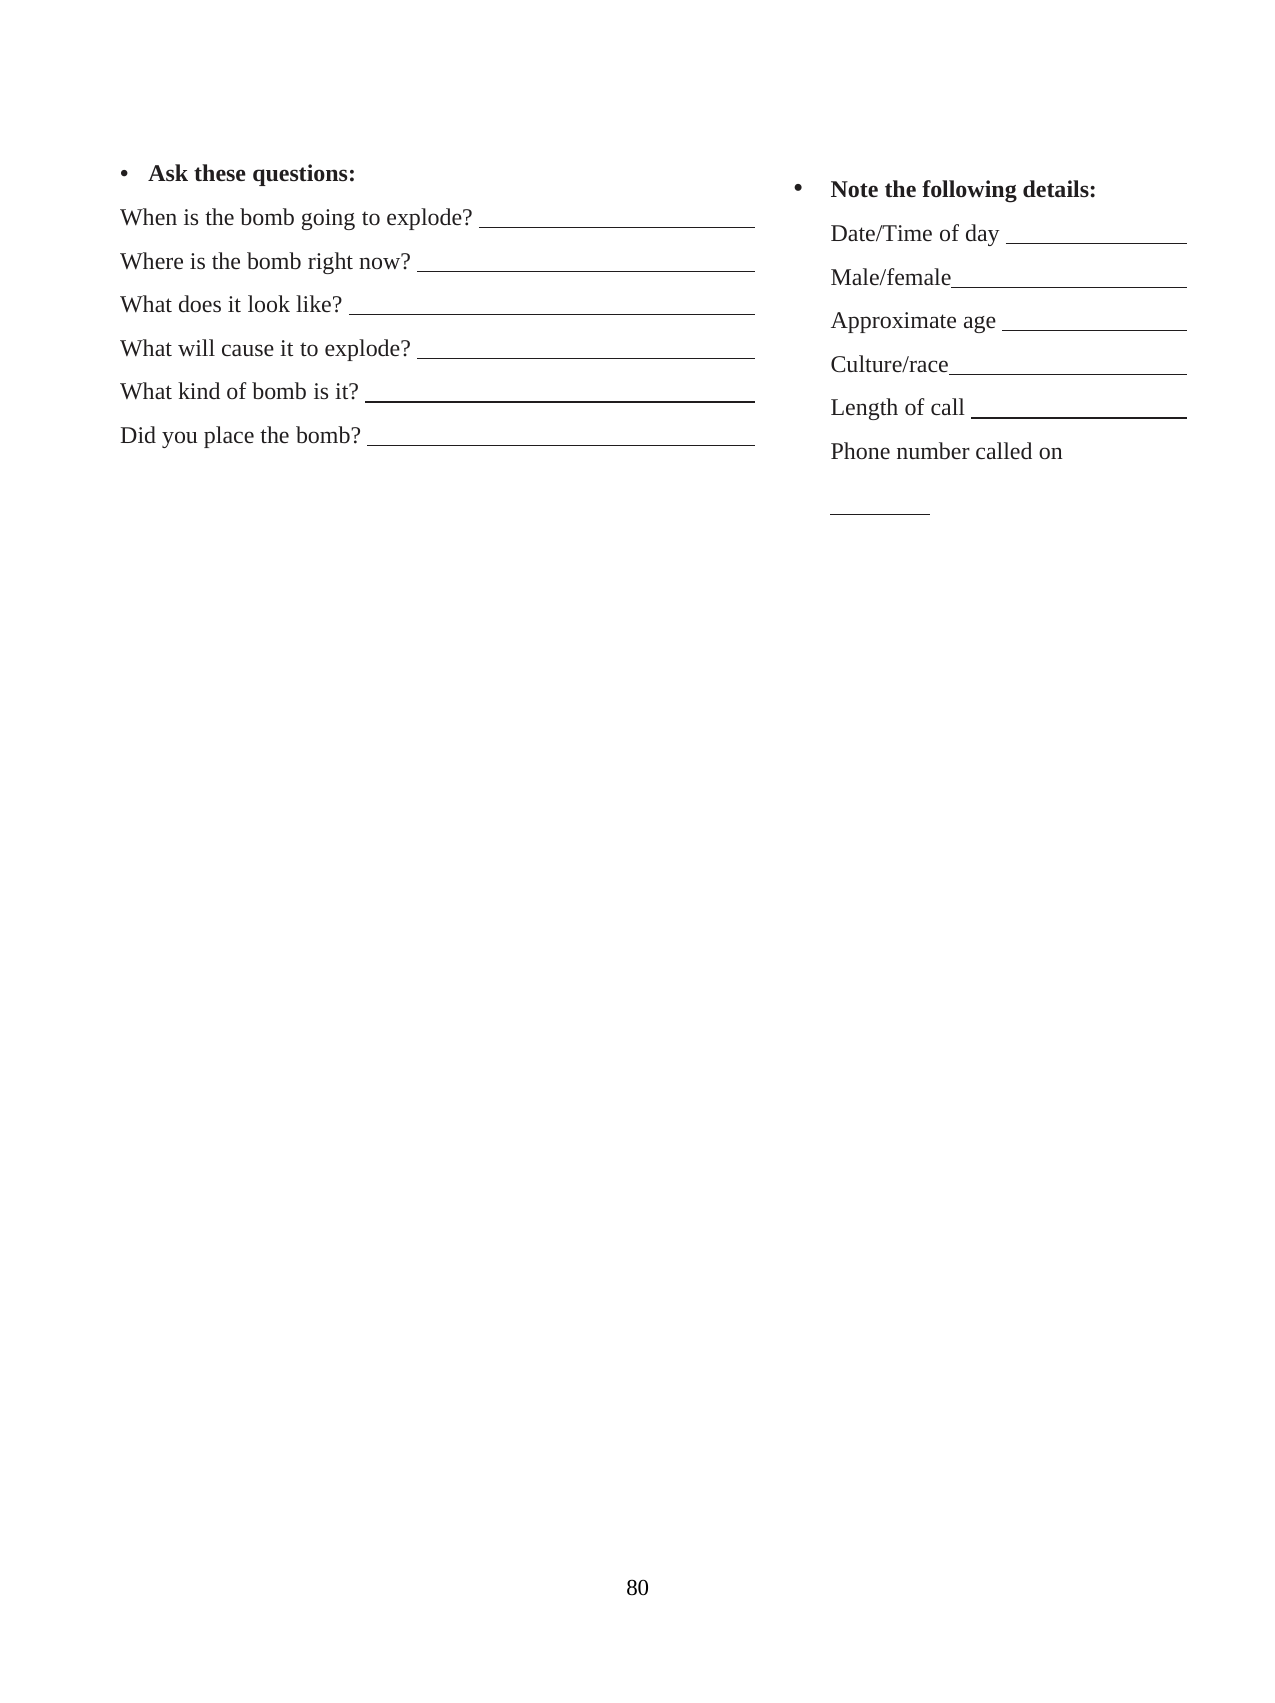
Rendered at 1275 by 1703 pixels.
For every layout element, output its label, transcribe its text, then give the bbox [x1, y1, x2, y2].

list Note the following details: Date/Time of day Male/female Approximate age Culture/race Length of call Phone number called on [793, 170, 1155, 464]
list Ask these questions: [120, 159, 695, 187]
text When is the bomb going to explode? Where is the bomb right now? What does it look like? What will cause it to explode? What kind of bomb is it? Did you place the bomb? [120, 203, 695, 448]
